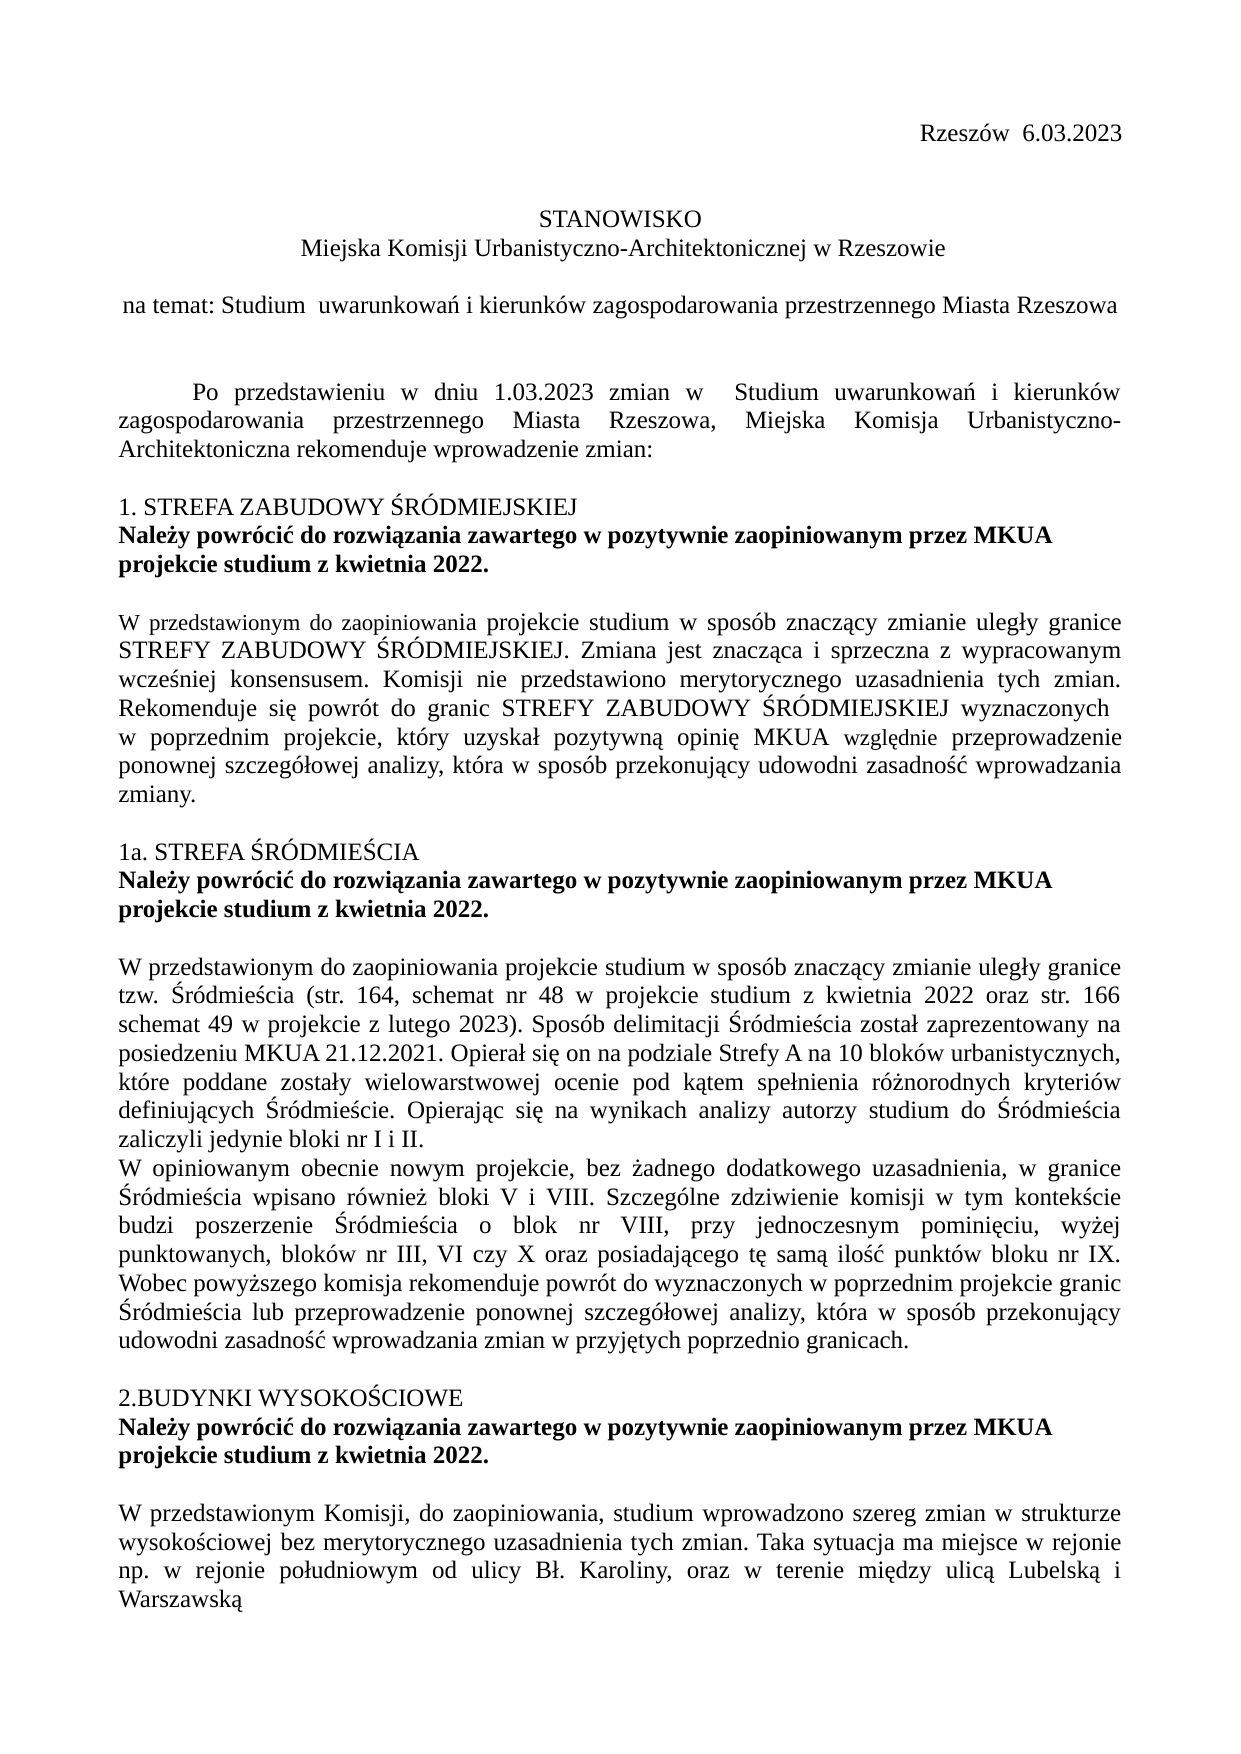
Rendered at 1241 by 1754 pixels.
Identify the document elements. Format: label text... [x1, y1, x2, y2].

text W opiniowanym obecnie nowym projekcie, bez żadnego dodatkowego uzasadnienia, w granice Śródmieścia wpisano również bloki V i VIII. Szczególne zdziwienie komisji w tym kontekście budzi poszerzenie Śródmieścia o blok nr VIII, przy jednoczesnym pominięciu, wyżej punktowanych, bloków nr III, VI czy X oraz posiadającego tę samą ilość punktów bloku nr IX. Wobec powyższego komisja rekomenduje powrót do wyznaczonych w poprzednim projekcie granic Śródmieścia lub przeprowadzenie ponownej szczegółowej analizy, która w sposób przekonujący udowodni zasadność wprowadzania zmian w przyjętych poprzednio granicach. [118, 1153, 1122, 1354]
text 1a. STREFA ŚRÓDMIEŚCIA [118, 837, 1122, 866]
text W przedstawionym Komisji, do zaopiniowania, studium wprowadzono szereg zmian w strukturze wysokościowej bez merytorycznego uzasadnienia tych zmian. Taka sytuacja ma miejsce w rejonie np. w rejonie południowym od ulicy Bł. Karoliny, oraz w terenie między ulicą Lubelską i Warszawską [118, 1498, 1122, 1613]
text Należy powrócić do rozwiązania zawartego w pozytywnie zaopiniowanym przez MKUA projekcie studium z kwietnia 2022. [118, 521, 1122, 578]
text Po przedstawieniu w dniu 1.03.2023 zmian w Studium uwarunkowań i kierunków zagospodarowania przestrzennego Miasta Rzeszowa, Miejska Komisja Urbanistyczno-Architektoniczna rekomenduje wprowadzenie zmian: [118, 377, 1122, 463]
text 2.BUDYNKI WYSOKOŚCIOWE [118, 1383, 1122, 1412]
text Miejska Komisji Urbanistyczno-Architektonicznej w Rzeszowie [118, 233, 1122, 262]
text Należy powrócić do rozwiązania zawartego w pozytywnie zaopiniowanym przez MKUA projekcie studium z kwietnia 2022. [118, 1412, 1122, 1469]
text STANOWISKO [118, 204, 1122, 233]
text Rzeszów 6.03.2023 [118, 118, 1122, 147]
text W przedstawionym do zaopiniowania projekcie studium w sposób znaczący zmianie uległy granice tzw. Śródmieścia (str. 164, schemat nr 48 w projekcie studium z kwietnia 2022 oraz str. 166 schemat 49 w projekcie z lutego 2023). Sposób delimitacji Śródmieścia został zaprezentowany na posiedzeniu MKUA 21.12.2021. Opierał się on na podziale Strefy A na 10 bloków urbanistycznych, które poddane zostały wielowarstwowej ocenie pod kątem spełnienia różnorodnych kryteriów definiujących Śródmieście. Opierając się na wynikach analizy autorzy studium do Śródmieścia zaliczyli jedynie bloki nr I i II. [118, 952, 1122, 1153]
text W przedstawionym do zaopiniowania projekcie studium w sposób znaczący zmianie uległy granice STREFY ZABUDOWY ŚRÓDMIEJSKIEJ. Zmiana jest znacząca i sprzeczna z wypracowanym wcześniej konsensusem. Komisji nie przedstawiono merytorycznego uzasadnienia tych zmian. Rekomenduje się powrót do granic STREFY ZABUDOWY ŚRÓDMIEJSKIEJ wyznaczonych w poprzednim projekcie, który uzyskał pozytywną opinię MKUA względnie przeprowadzenie ponownej szczegółowej analizy, która w sposób przekonujący udowodni zasadność wprowadzania zmiany. [118, 607, 1122, 808]
text na temat: Studium uwarunkowań i kierunków zagospodarowania przestrzennego Miasta Rzeszowa [118, 291, 1122, 319]
text Należy powrócić do rozwiązania zawartego w pozytywnie zaopiniowanym przez MKUA projekcie studium z kwietnia 2022. [118, 866, 1122, 923]
text 1. STREFA ZABUDOWY ŚRÓDMIEJSKIEJ [118, 492, 1122, 521]
